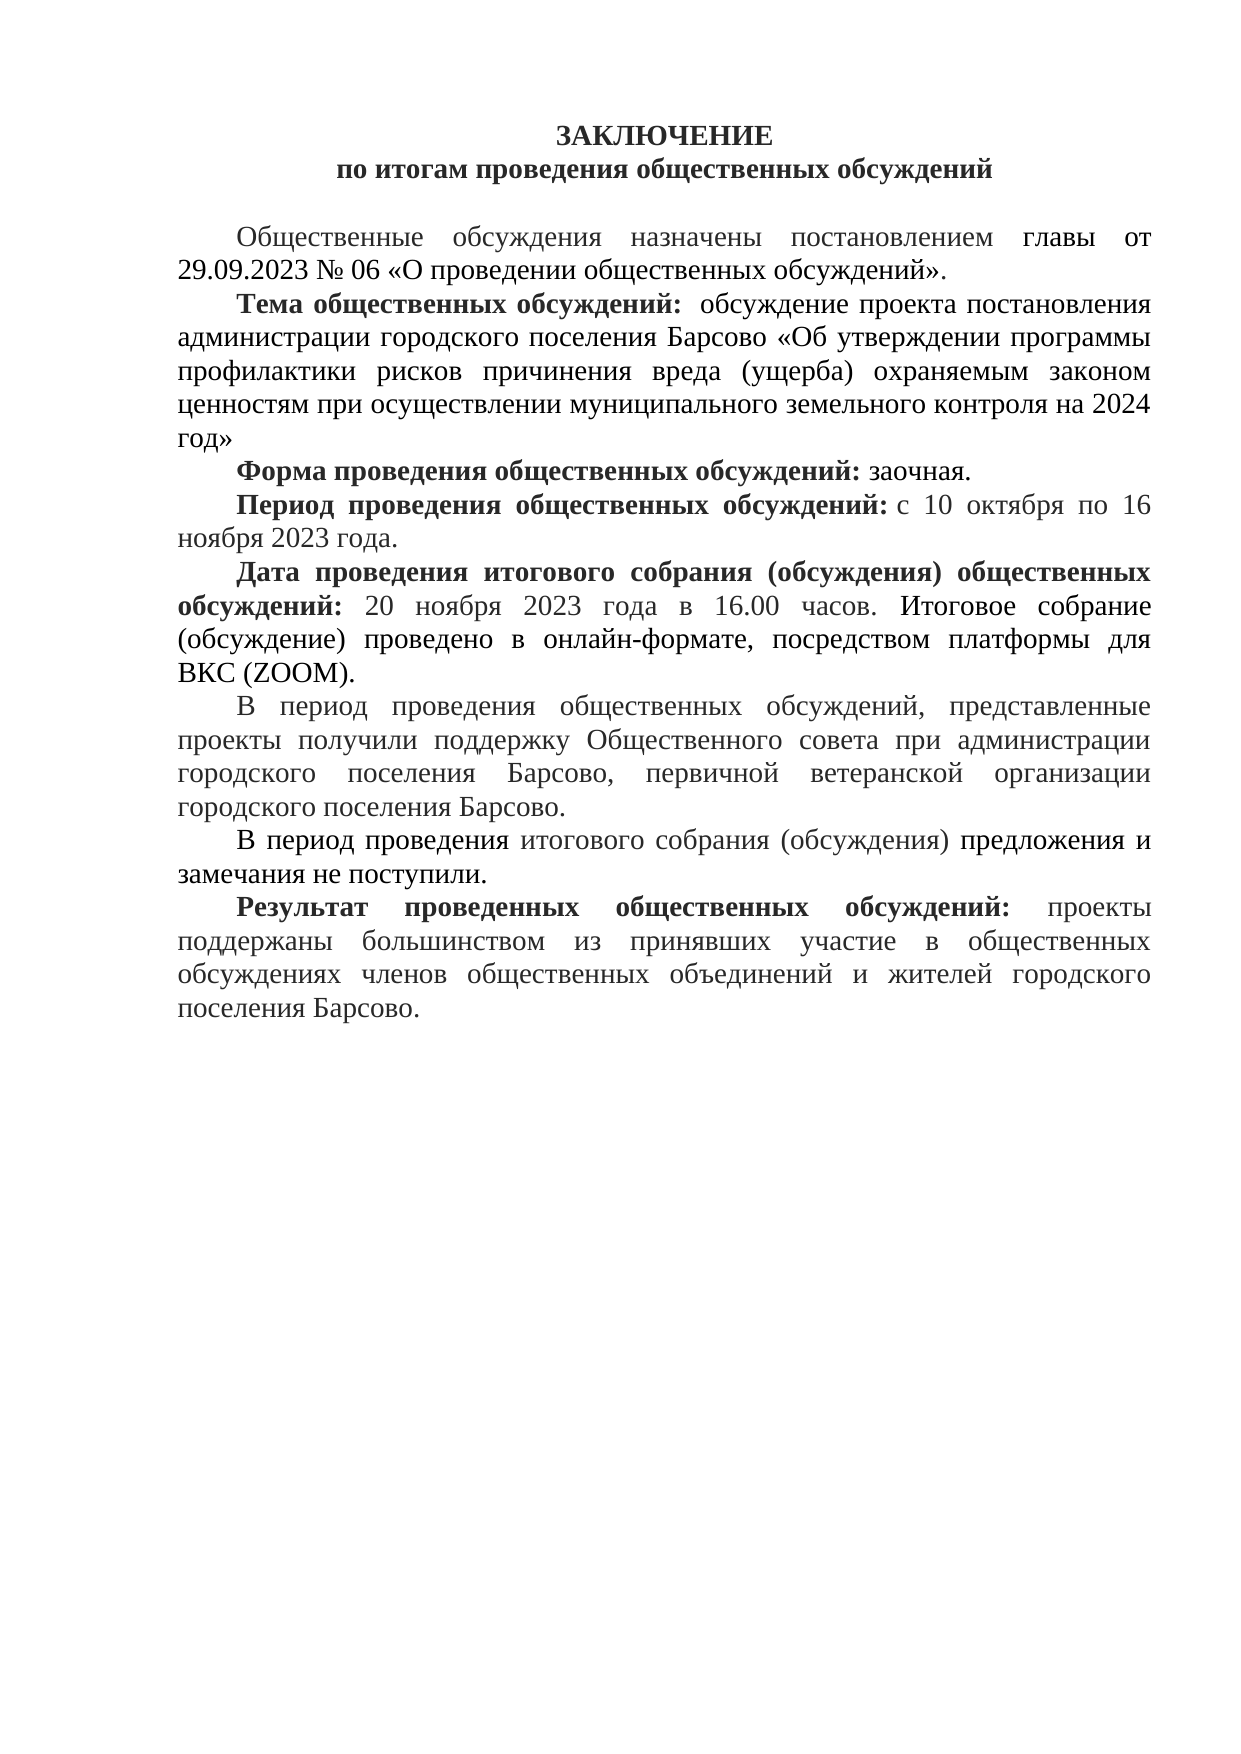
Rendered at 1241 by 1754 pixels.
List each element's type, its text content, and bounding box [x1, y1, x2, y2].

text Тема общественных обсуждений: обсуждение проекта постановления администрации городского поселения Барсово «Об утверждении программы профилактики рисков причинения вреда (ущерба) охраняемым законом ценностям при осуществлении муниципального земельного контроля на 2024 год» [177, 286, 1152, 453]
text по итогам проведения общественных обсуждений [177, 152, 1152, 185]
text Общественные обсуждения назначены постановлением главы от 29.09.2023 № 06 «О проведении общественных обсуждений». [177, 219, 1152, 286]
text Дата проведения итогового собрания (обсуждения) общественных обсуждений: 20 ноября 2023 года в 16.00 часов. Итоговое собрание (обсуждение) проведено в онлайн-формате, посредством платформы для ВКС (ZOOM). [177, 554, 1152, 688]
text ЗАКЛЮЧЕНИЕ [177, 118, 1152, 152]
text Форма проведения общественных обсуждений: заочная. [177, 453, 1152, 487]
text Период проведения общественных обсуждений: с 10 октября по 16 ноября 2023 года. [177, 487, 1152, 554]
text В период проведения итогового собрания (обсуждения) предложения и замечания не поступили. [177, 822, 1152, 889]
text Результат проведенных общественных обсуждений: проекты поддержаны большинством из принявших участие в общественных обсуждениях членов общественных объединений и жителей городского поселения Барсово. [177, 889, 1152, 1024]
text В период проведения общественных обсуждений, представленные проекты получили поддержку Общественного совета при администрации городского поселения Барсово, первичной ветеранской организации городского поселения Барсово. [177, 688, 1152, 822]
